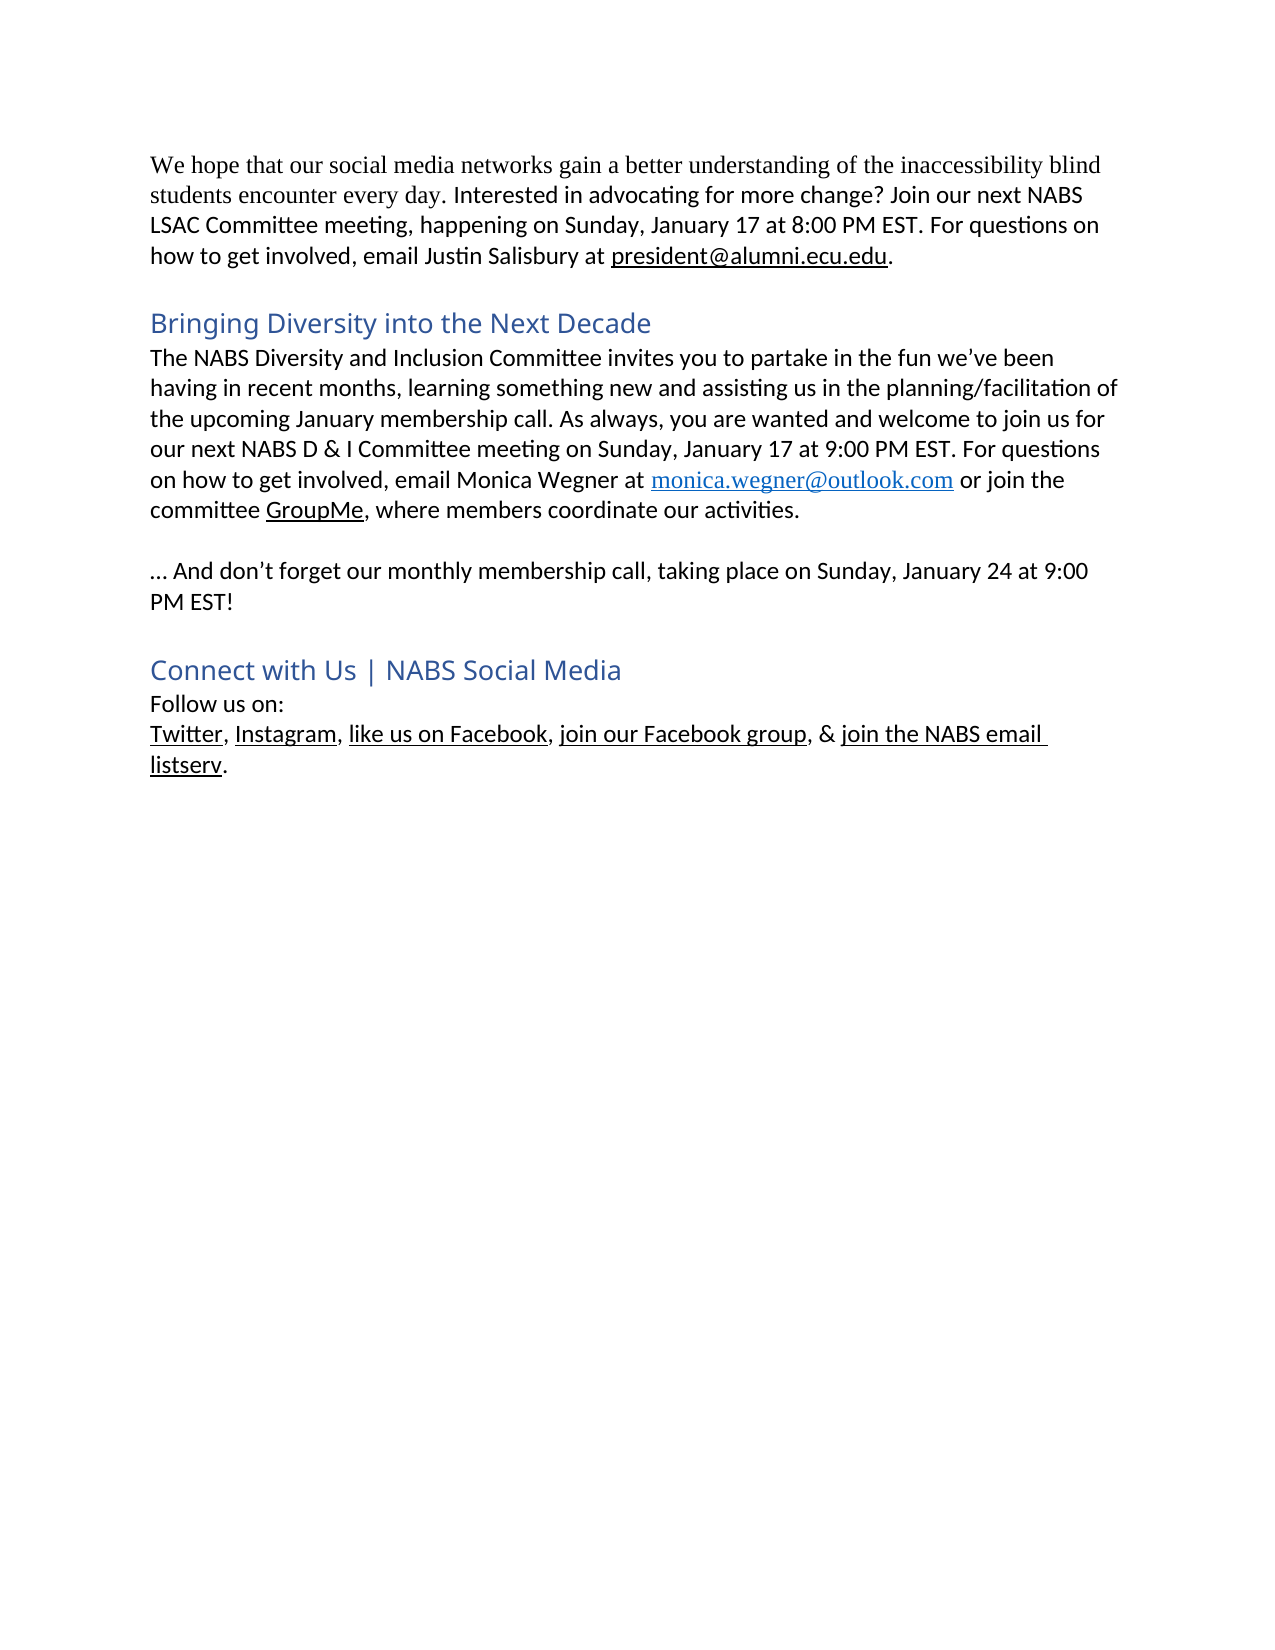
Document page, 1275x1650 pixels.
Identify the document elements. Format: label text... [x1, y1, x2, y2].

text Twitter, Instagram, like us on Facebook, join our Facebook group, & join the NABS email listserv. [150, 719, 1125, 780]
subtitle Connect with Us | NABS Social Media [150, 651, 1125, 688]
text … And don’t forget our monthly membership call, taking place on Sunday, January 24 at 9:00 PM EST! [150, 556, 1125, 617]
text The NABS Diversity and Inclusion Committee invites you to partake in the fun we’ve been having in recent months, learning something new and assisting us in the planning/facilitation of the upcoming January membership call. As always, you are wanted and welcome to join us for our next NABS D & I Committee meeting on Sunday, January 17 at 9:00 PM EST. For questions on how to get involved, email Monica Wegner at monica.wegner@outlook.com or join the committee GroupMe, where members coordinate our activities. [150, 342, 1125, 525]
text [150, 150, 1125, 270]
text Follow us on: [150, 688, 1125, 719]
subtitle Bringing Diversity into the Next Decade [150, 305, 1125, 342]
